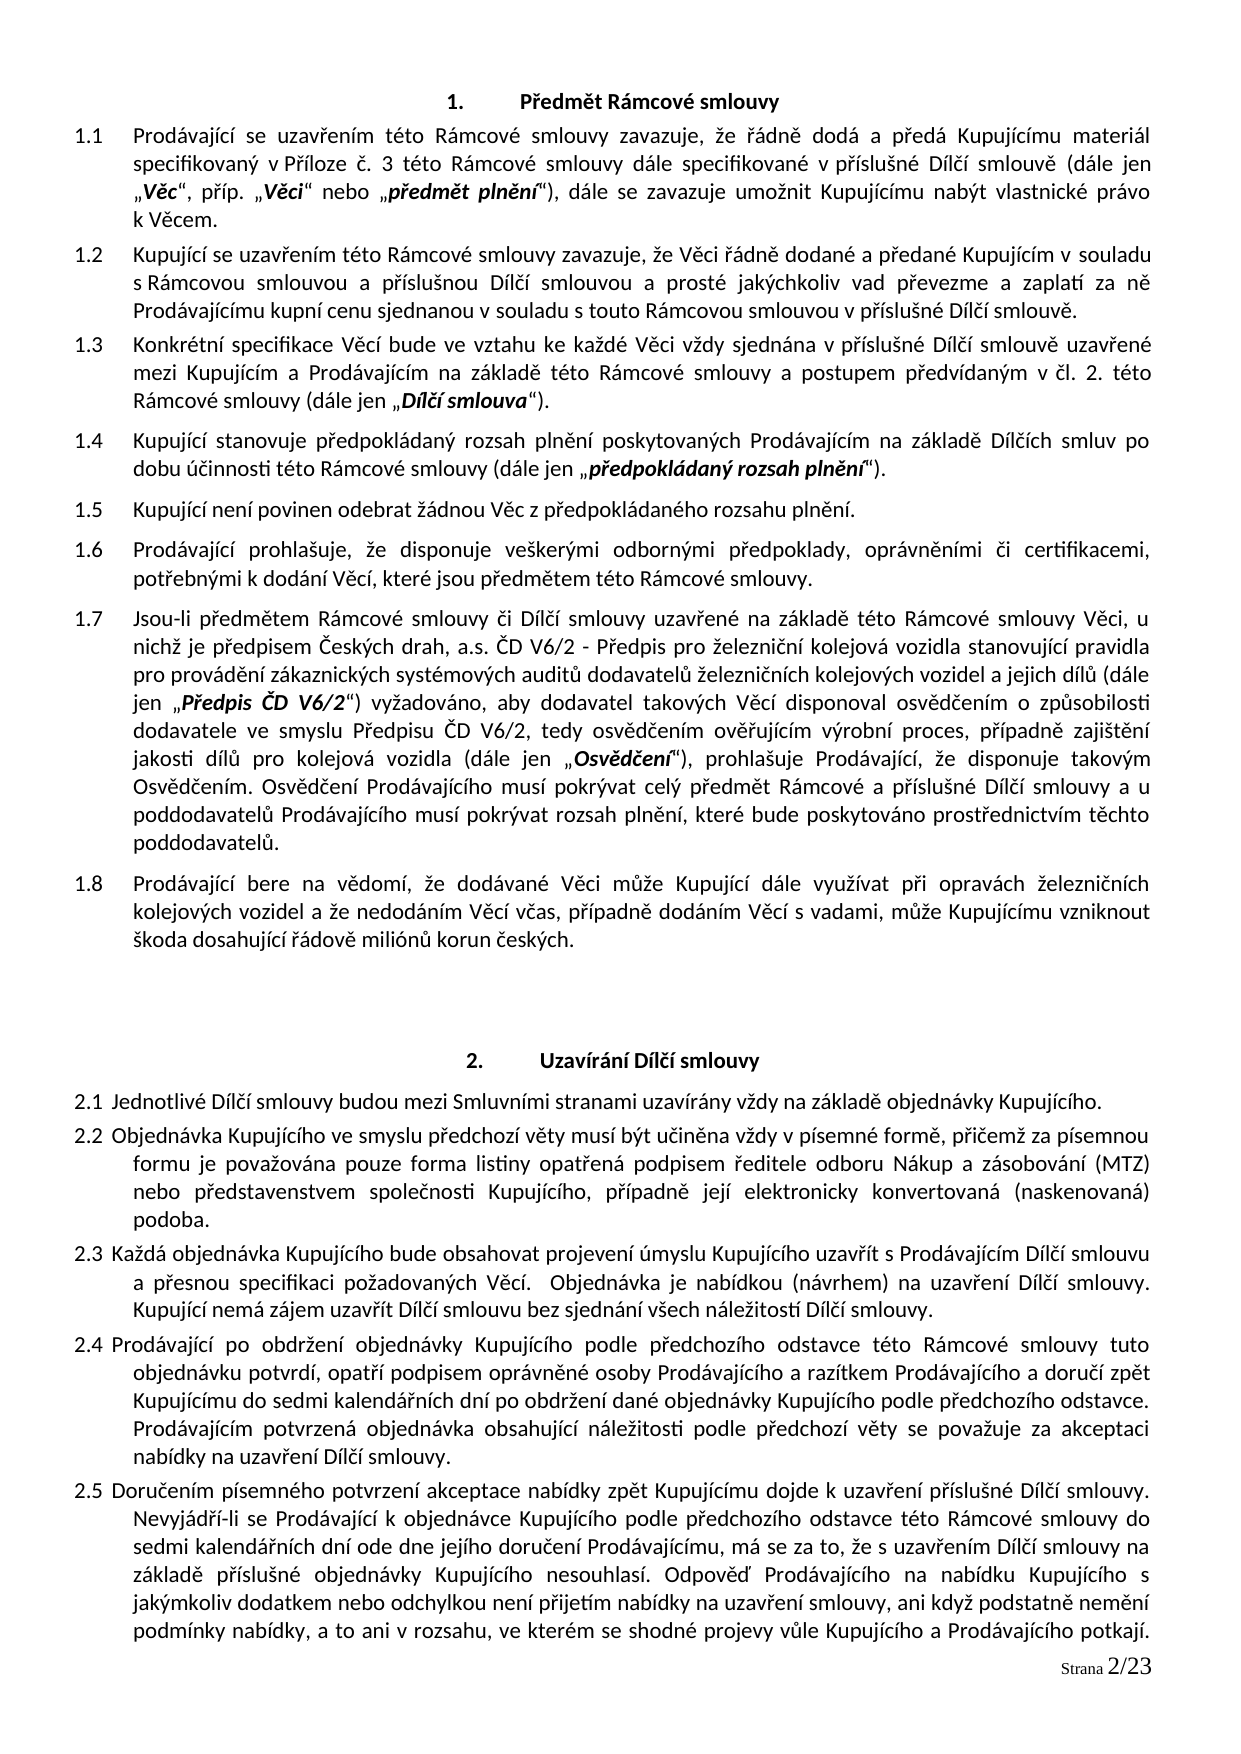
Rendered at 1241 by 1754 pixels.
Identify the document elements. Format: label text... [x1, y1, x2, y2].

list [74, 1476, 1152, 1644]
list Kupující se uzavřením této Rámcové smlouvy zavazuje, že Věci řádně dodané a předané Kupujícím v souladu s Rámcovou smlouvou a příslušnou Dílčí smlouvou a prosté jakýchkoliv vad převezme a zaplatí za ně Prodávajícímu kupní cenu sjednanou v souladu s touto Rámcovou smlouvou v příslušné Dílčí smlouvě. [74, 240, 1152, 324]
list Prodávající prohlašuje, že disponuje veškerými odbornými předpoklady, oprávněními či certifikacemi, potřebnými k dodání Věcí, které jsou předmětem této Rámcové smlouvy. [74, 536, 1152, 592]
list Kupující není povinen odebrat žádnou Věc z předpokládaného rozsahu plnění. [74, 495, 1152, 523]
list Prodávající bere na vědomí, že dodávané Věci může Kupující dále využívat při opravách železničních kolejových vozidel a že nedodáním Věcí včas, případně dodáním Věcí s vadami, může Kupujícímu vzniknout škoda dosahující řádově miliónů korun českých. [74, 869, 1152, 953]
list Prodávající po obdržení objednávky Kupujícího podle předchozího odstavce této Rámcové smlouvy tuto objednávku potvrdí, opatří podpisem oprávněné osoby Prodávajícího a razítkem Prodávajícího a doručí zpět Kupujícímu do sedmi kalendářních dní po obdržení dané objednávky Kupujícího podle předchozího odstavce. Prodávajícím potvrzená objednávka obsahující náležitosti podle předchozí věty se považuje za akceptaci nabídky na uzavření Dílčí smlouvy. [74, 1330, 1152, 1470]
list Kupující stanovuje předpokládaný rozsah plnění poskytovaných Prodávajícím na základě Dílčích smluv po dobu účinnosti této Rámcové smlouvy (dále jen „předpokládaný rozsah plnění“). [74, 427, 1152, 483]
list Objednávka Kupujícího ve smyslu předchozí věty musí být učiněna vždy v písemné formě, přičemž za písemnou formu je považována pouze forma listiny opatřená podpisem ředitele odboru Nákup a zásobování (MTZ) nebo představenstvem společnosti Kupujícího, případně její elektronicky konvertovaná (naskenovaná) podoba. [74, 1121, 1152, 1233]
list Konkrétní specifikace Věcí bude ve vztahu ke každé Věci vždy sjednána v příslušné Dílčí smlouvě uzavřené mezi Kupujícím a Prodávajícím na základě této Rámcové smlouvy a postupem předvídaným v čl. 2. této Rámcové smlouvy (dále jen „Dílčí smlouva“). [74, 330, 1152, 414]
text 2. Uzavírání Dílčí smlouvy [74, 1046, 1152, 1074]
list Každá objednávka Kupujícího bude obsahovat projevení úmyslu Kupujícího uzavřít s Prodávajícím Dílčí smlouvu a přesnou specifikaci požadovaných Věcí. Objednávka je nabídkou (návrhem) na uzavření Dílčí smlouvy. Kupující nemá zájem uzavřít Dílčí smlouvu bez sjednání všech náležitostí Dílčí smlouvy. [74, 1239, 1152, 1324]
list Jednotlivé Dílčí smlouvy budou mezi Smluvními stranami uzavírány vždy na základě objednávky Kupujícího. [74, 1087, 1152, 1115]
list Jsou-li předmětem Rámcové smlouvy či Dílčí smlouvy uzavřené na základě této Rámcové smlouvy Věci, u nichž je předpisem Českých drah, a.s. ČD V6/2 - Předpis pro železniční kolejová vozidla stanovující pravidla pro provádění zákaznických systémových auditů dodavatelů železničních kolejových vozidel a jejich dílů (dále jen „Předpis ČD V6/2“) vyžadováno, aby dodavatel takových Věcí disponoval osvědčením o způsobilosti dodavatele ve smyslu Předpisu ČD V6/2, tedy osvědčením ověřujícím výrobní proces, případně zajištění jakosti dílů pro kolejová vozidla (dále jen „Osvědčení“), prohlašuje Prodávající, že disponuje takovým Osvědčením. Osvědčení Prodávajícího musí pokrývat celý předmět Rámcové a příslušné Dílčí smlouvy a u poddodavatelů Prodávajícího musí pokrývat rozsah plnění, které bude poskytováno prostřednictvím těchto poddodavatelů. [74, 604, 1152, 856]
list Prodávající se uzavřením této Rámcové smlouvy zavazuje, že řádně dodá a předá Kupujícímu materiál specifikovaný v Příloze č. 3 této Rámcové smlouvy dále specifikované v příslušné Dílčí smlouvě (dále jen „Věc“, příp. „Věci“ nebo „předmět plnění“), dále se zavazuje umožnit Kupujícímu nabýt vlastnické právo k Věcem. [74, 121, 1152, 233]
text 1. Předmět Rámcové smlouvy [74, 87, 1152, 115]
